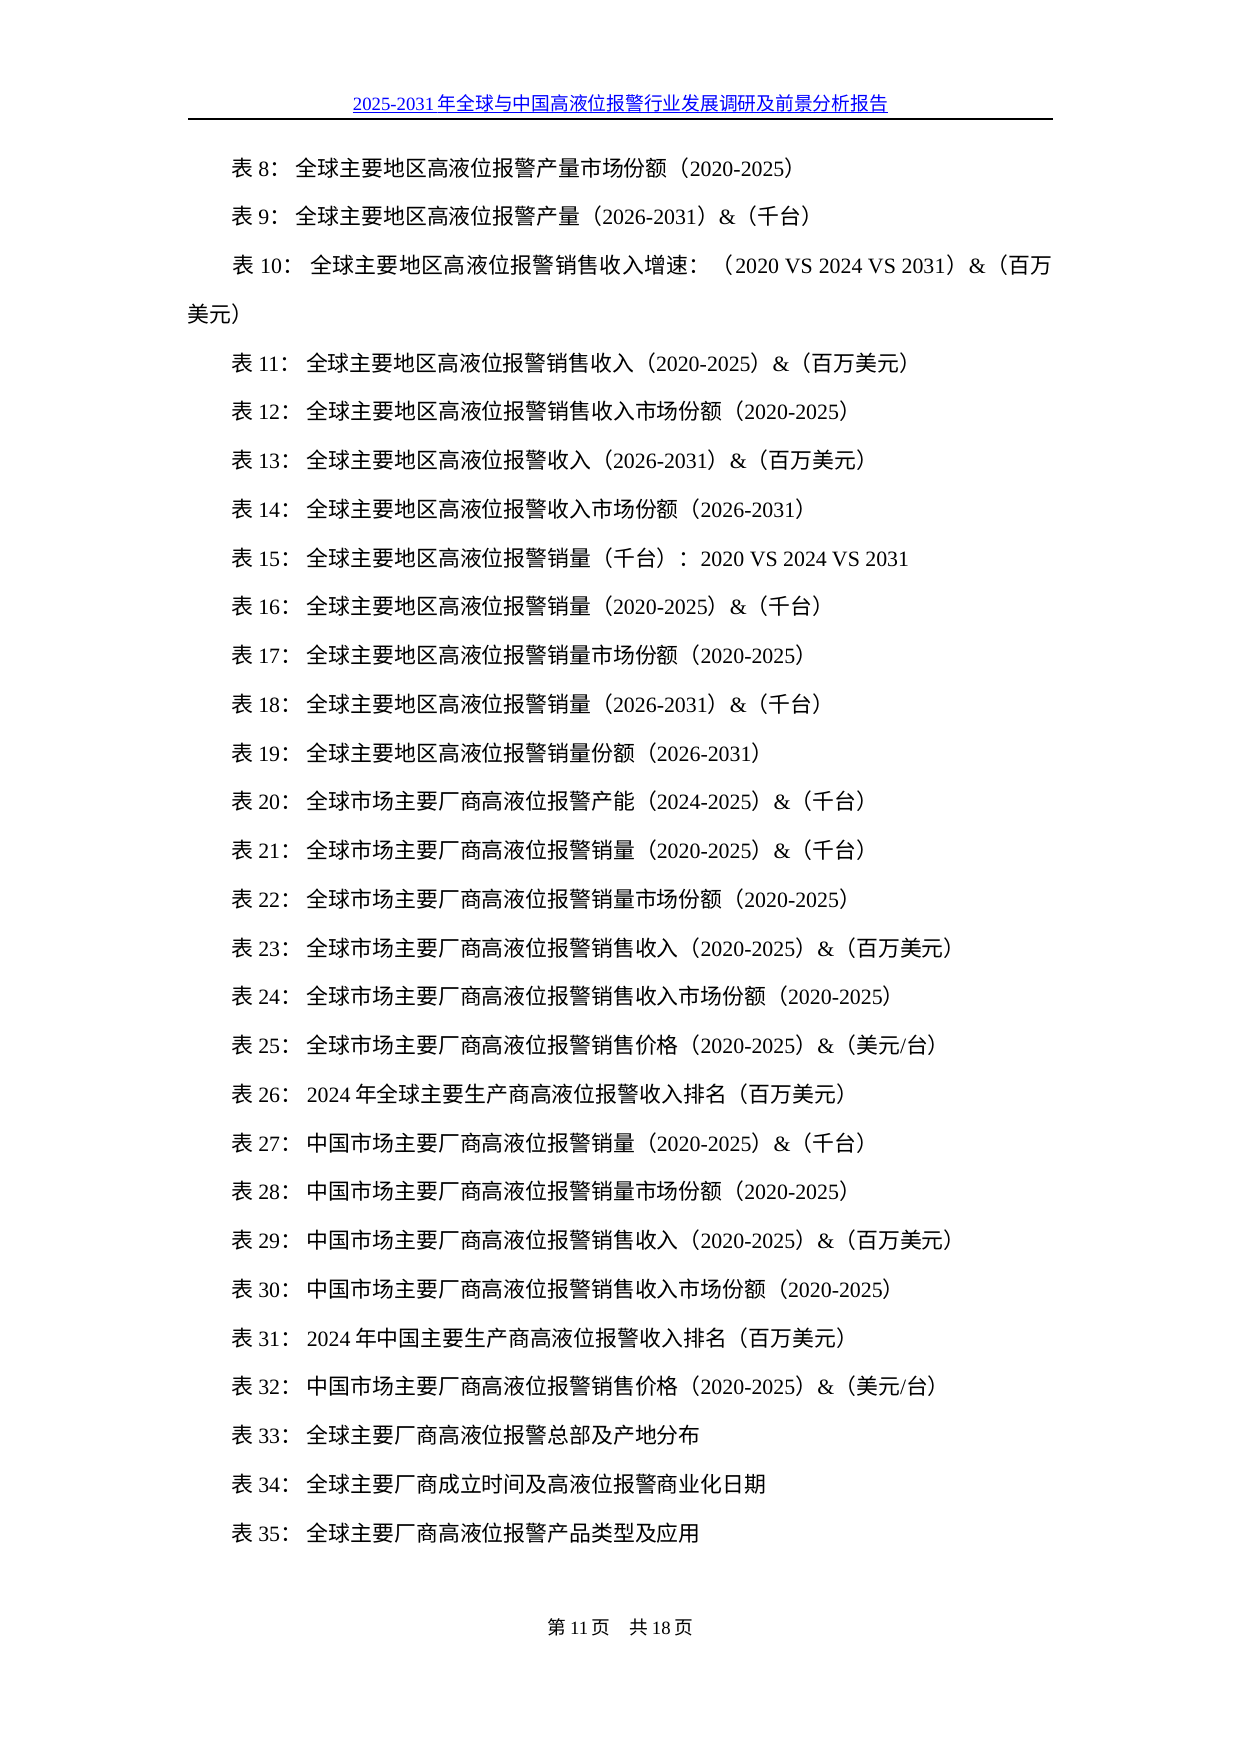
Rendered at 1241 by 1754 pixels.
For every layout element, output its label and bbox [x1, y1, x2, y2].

text [187, 150, 1053, 1548]
